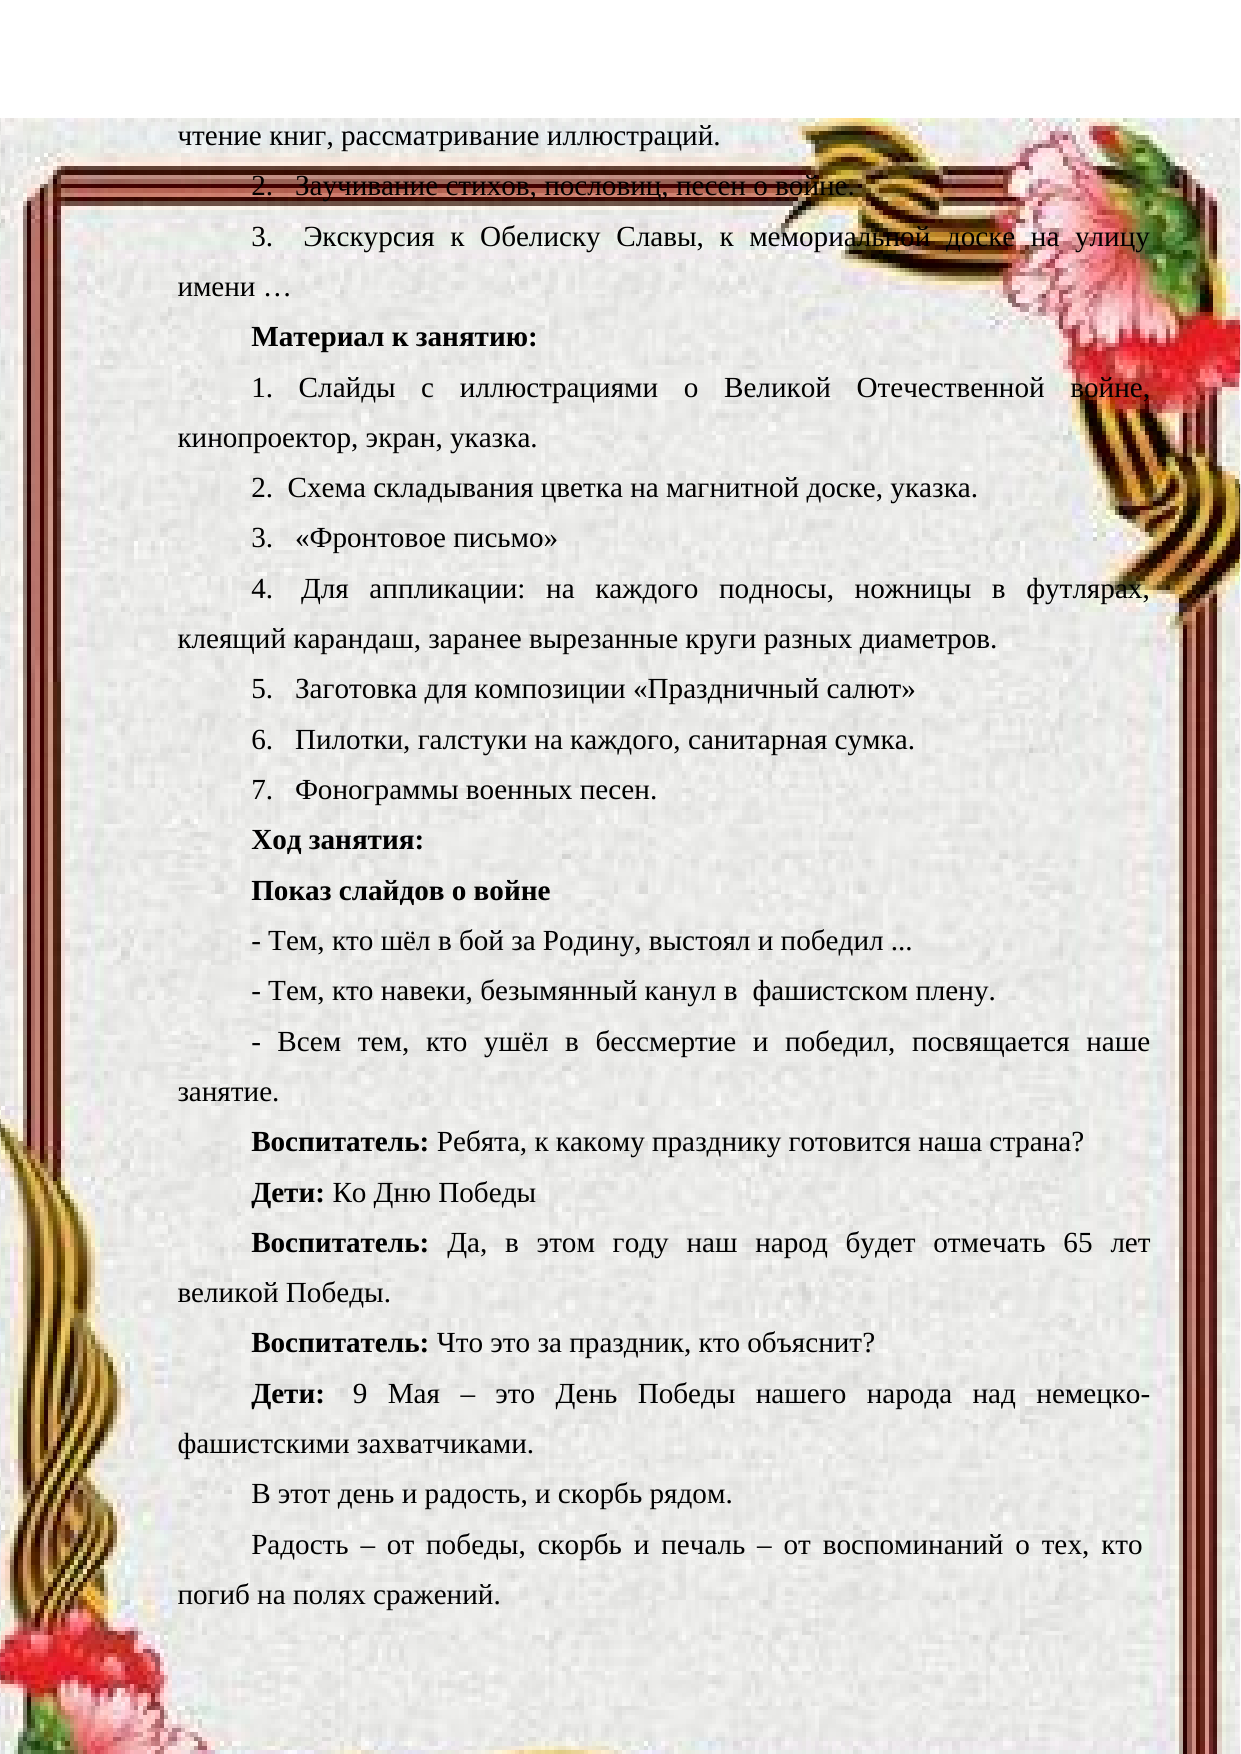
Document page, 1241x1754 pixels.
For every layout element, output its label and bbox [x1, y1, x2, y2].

picture [0, 118, 1241, 1754]
table_cell [177, 118, 1151, 1624]
